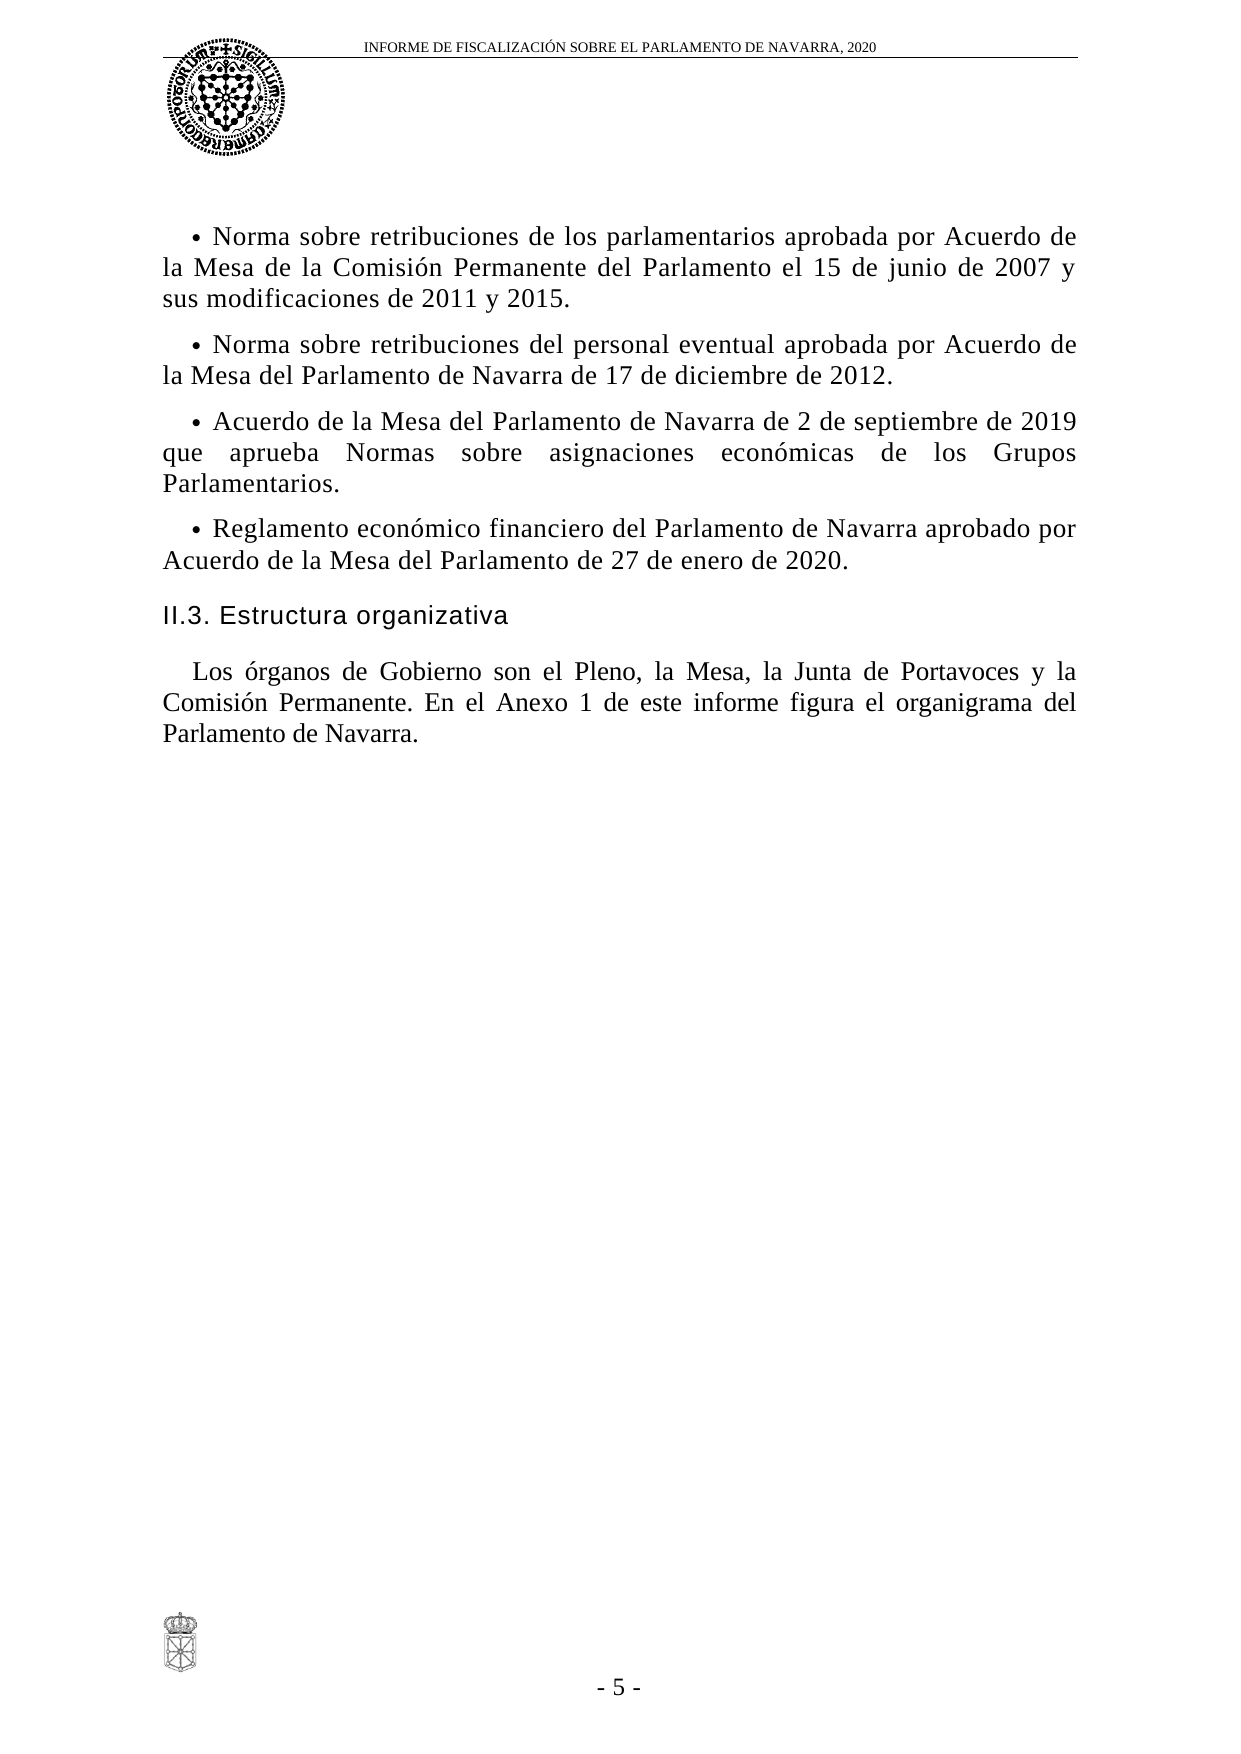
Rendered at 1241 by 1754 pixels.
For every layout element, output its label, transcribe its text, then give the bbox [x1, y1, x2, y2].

text II.3. Estructura organizativa [162, 600, 1078, 630]
picture [162, 34, 289, 160]
list Acuerdo de la Mesa del Parlamento de Navarra de 2 de septiembre de 2019 que aprueba Normas sobre asignaciones económicas de los Grupos Parlamentarios. [162, 404, 1078, 498]
list Reglamento económico financiero del Parlamento de Navarra aprobado por Acuerdo de la Mesa del Parlamento de 27 de enero de 2020. [162, 513, 1078, 575]
list Norma sobre retribuciones del personal eventual aprobada por Acuerdo de la Mesa del Parlamento de Navarra de 17 de diciembre de 2012. [162, 328, 1078, 390]
list Norma sobre retribuciones de los parlamentarios aprobada por Acuerdo de la Mesa de la Comisión Permanente del Parlamento el 15 de junio de 2007 y sus modificaciones de 2011 y 2015. [162, 220, 1078, 313]
picture [162, 1611, 198, 1673]
text Los órganos de Gobierno son el Pleno, la Mesa, la Junta de Portavoces y la Comisión Permanente. En el Anexo 1 de este informe figura el organigrama del Parlamento de Navarra. [162, 655, 1078, 748]
